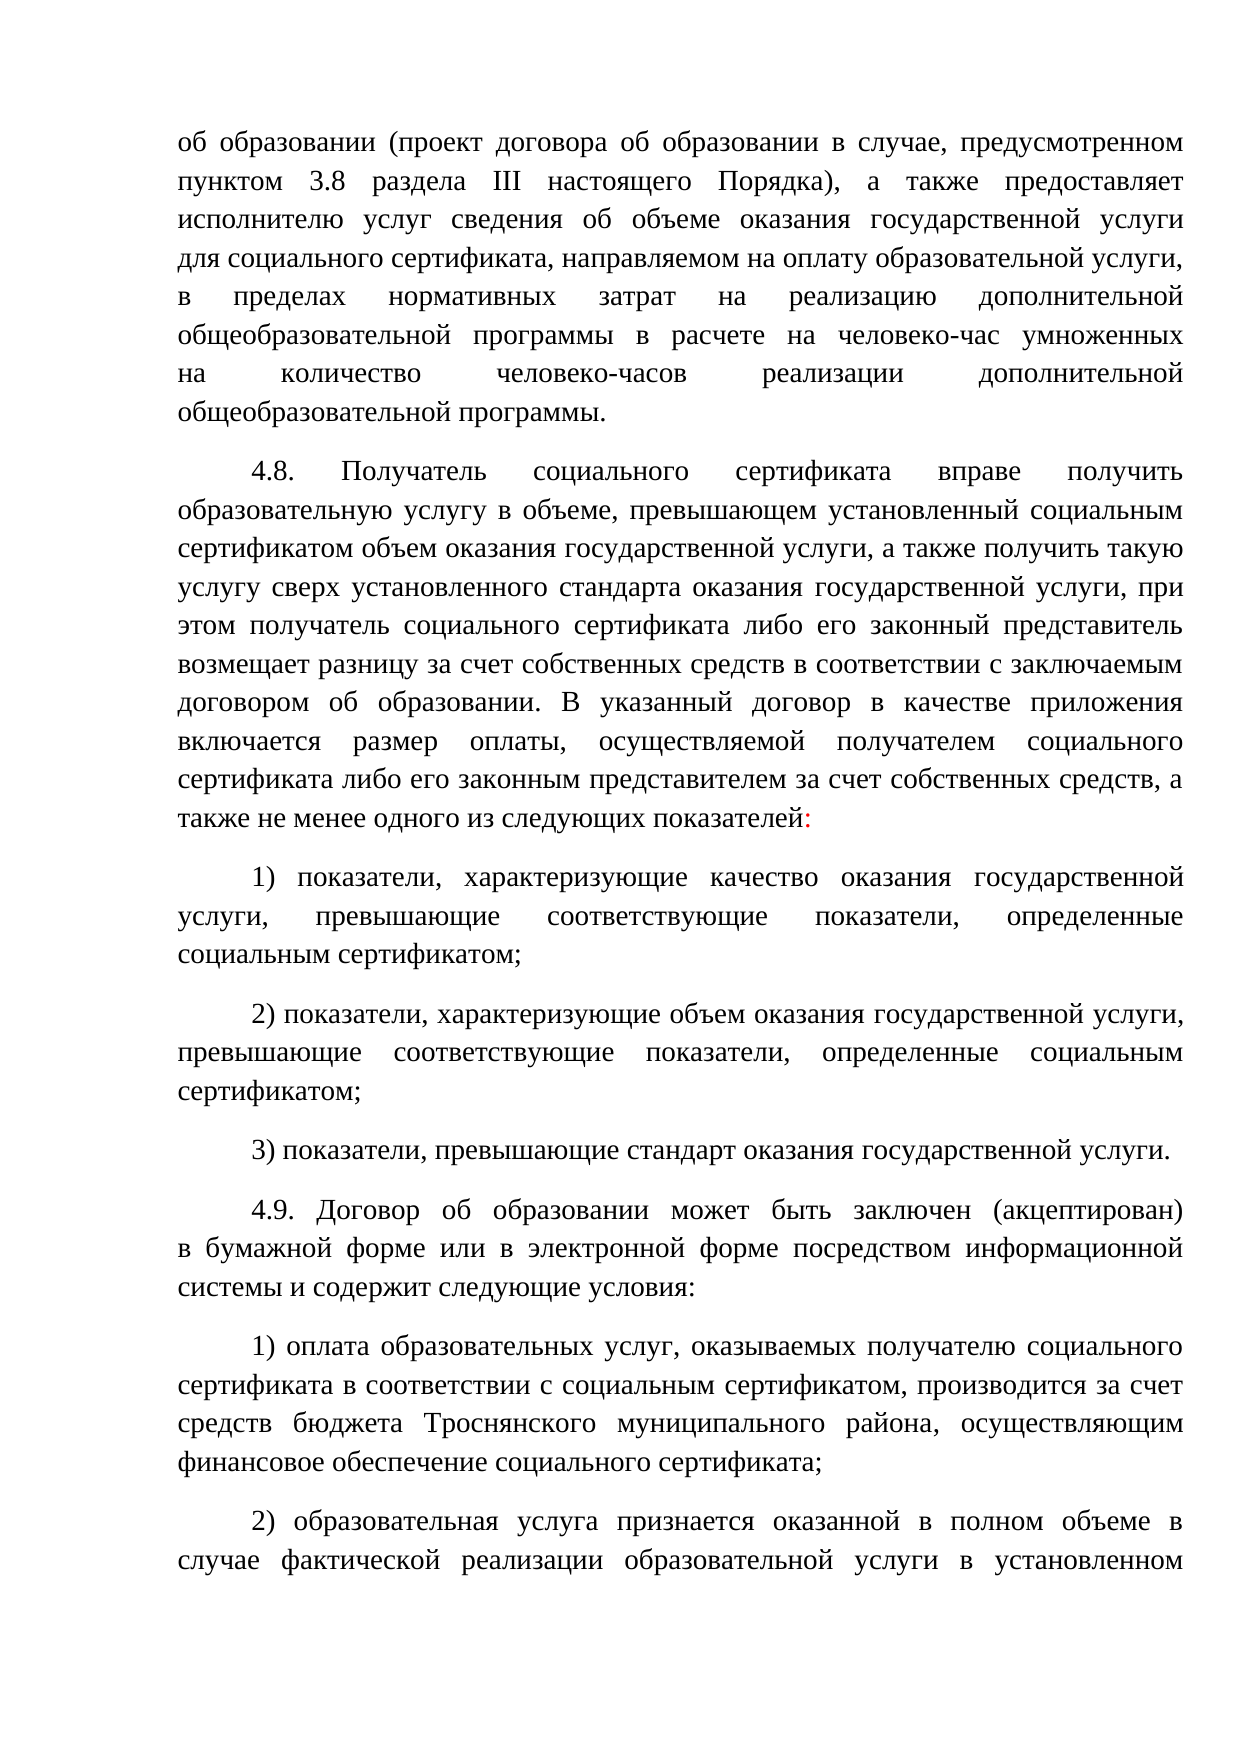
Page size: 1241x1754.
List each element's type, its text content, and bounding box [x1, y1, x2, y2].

text 1) показатели, характеризующие качество оказания государственной услуги, превышающие соответствующие показатели, определенные социальным сертификатом; [177, 859, 1184, 970]
text 4.9. Договор об образовании может быть заключен (акцептирован) в бумажной форме или в электронной форме посредством информационной системы и содержит следующие условия: [177, 1192, 1184, 1302]
text 4.8. Получатель социального сертификата вправе получить образовательную услугу в объеме, превышающем установленный социальным сертификатом объем оказания государственной услуги, а также получить такую услугу сверх установленного стандарта оказания государственной услуги, при этом получатель социального сертификата либо его законный представитель возмещает разницу за счет собственных средств в соответствии с заключаемым договором об образовании. В указанный договор в качестве приложения включается размер оплаты, осуществляемой получателем социального сертификата либо его законным представителем за счет собственных средств, а также не менее одного из следующих показателей: [177, 453, 1184, 834]
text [177, 1503, 1184, 1575]
text 2) показатели, характеризующие объем оказания государственной услуги, превышающие соответствующие показатели, определенные социальным сертификатом; [177, 996, 1184, 1107]
text 1) оплата образовательных услуг, оказываемых получателю социального сертификата в соответствии с социальным сертификатом, производится за счет средств бюджета Троснянского муниципального района, осуществляющим финансовое обеспечение социального сертификата; [177, 1328, 1184, 1477]
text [177, 124, 1184, 427]
text 3) показатели, превышающие стандарт оказания государственной услуги. [177, 1132, 1184, 1166]
